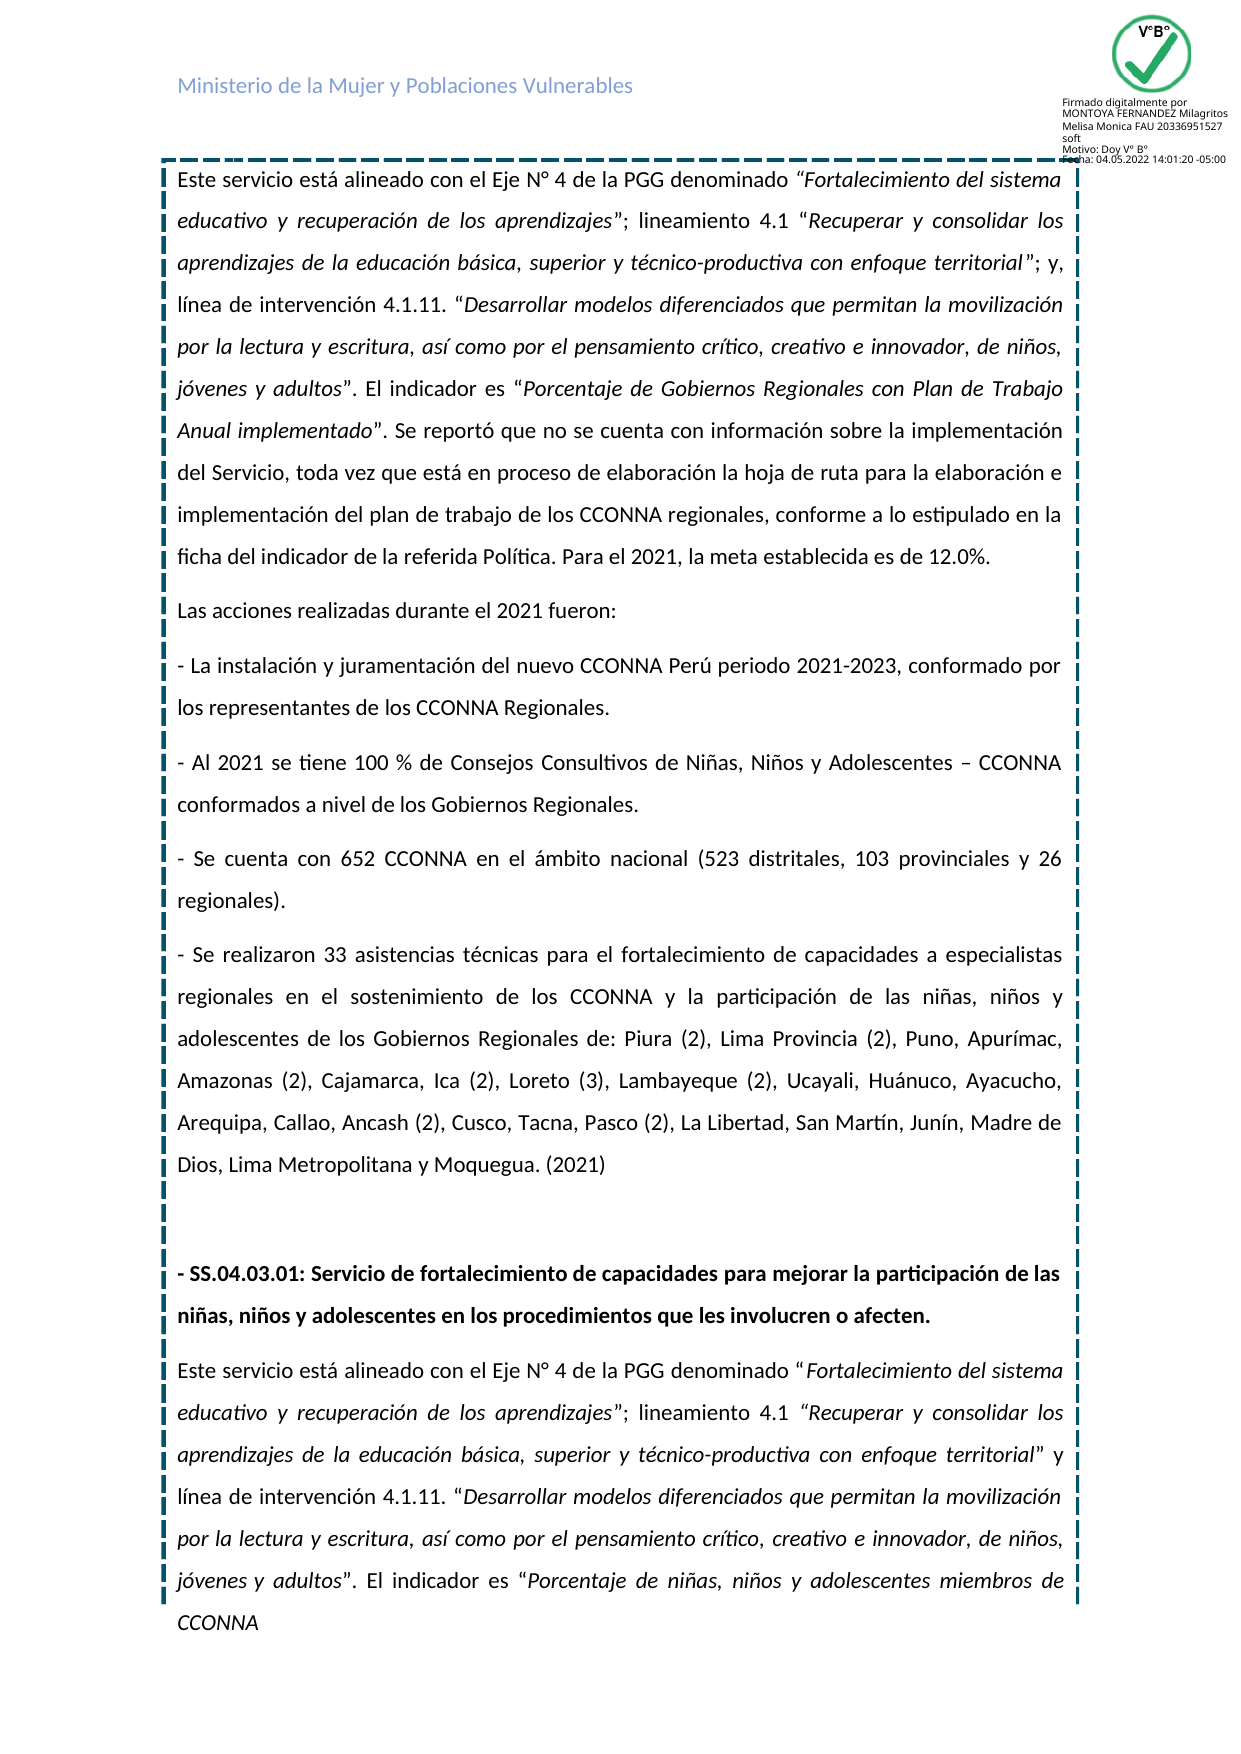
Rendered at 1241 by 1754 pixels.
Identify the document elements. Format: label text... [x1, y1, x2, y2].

list Se cuenta con 652 CCONNA en el ámbito nacional (523 distritales, 103 provinciales y 26 regionales). [177, 844, 1063, 914]
text Este servicio está alineado con el Eje N° 4 de la PGG denominado “Fortalecimiento del sistema [177, 166, 1240, 192]
text Firmado digitalmente por MONTOYA FERNANDEZ Milagritos Melisa Monica FAU 20336951527 soft [1062, 97, 1230, 145]
text educativo y recuperación de los aprendizajes”; lineamiento 4.1 “Recuperar y consolidar los aprendizajes de la educación básica, superior y técnico-productiva con enfoque territorial”; y, línea de intervención 4.1.11. “Desarrollar modelos diferenciados que permitan la movilización por la lectura y escritura, así como por el pensamiento crítico, creativo e innovador, de niños, jóvenes y adultos”. El indicador es “Porcentaje de Gobiernos Regionales con Plan de Trabajo Anual implementado”. Se reportó que no se cuenta con información sobre la implementación del Servicio, toda vez que está en proceso de elaboración la hoja de ruta para la elaboración e implementación del plan de trabajo de los CCONNA regionales, conforme a lo estipulado en la ficha del indicador de la referida Política. Para el 2021, la meta establecida es de 12.0%. [177, 206, 1064, 570]
subtitle Al 2021 se tiene 100 % de Consejos Consultivos de Niñas, Niños y Adolescentes – CCONNA conformados a nivel de los Gobiernos Regionales. [177, 748, 1064, 818]
picture [161, 158, 1080, 1608]
subtitle - SS.04.03.01: Servicio de fortalecimiento de capacidades para mejorar la participación de las niñas, niños y adolescentes en los procedimientos que les involucren o afecten. [177, 1259, 1113, 1329]
text Este servicio está alineado con el Eje N° 4 de la PGG denominado “Fortalecimiento del sistema educativo y recuperación de los aprendizajes”; lineamiento 4.1 “Recuperar y consolidar los aprendizajes de la educación básica, superior y técnico-productiva con enfoque territorial” y línea de intervención 4.1.11. “Desarrollar modelos diferenciados que permitan la movilización por la lectura y escritura, así como por el pensamiento crítico, creativo e innovador, de niños, jóvenes y adultos”. El indicador es “Porcentaje de niñas, niños y adolescentes miembros de CCONNA [177, 1356, 1064, 1636]
list La instalación y juramentación del nuevo CCONNA Perú periodo 2021-2023, conformado por los representantes de los CCONNA Regionales. [177, 651, 1064, 721]
subtitle Las acciones realizadas durante el 2021 fueron: [177, 597, 1240, 624]
picture [1112, 14, 1192, 93]
text Ministerio de la Mujer y Poblaciones Vulnerables [177, 71, 638, 99]
list Se realizaron 33 asistencias técnicas para el fortalecimiento de capacidades a especialistas regionales en el sostenimiento de los CCONNA y la participación de las niñas, niños y adolescentes de los Gobiernos Regionales de: Piura (2), Lima Provincia (2), Puno, Apurímac, Amazonas (2), Cajamarca, Ica (2), Loreto (3), Lambayeque (2), Ucayali, Huánuco, Ayacucho, Arequipa, Callao, Ancash (2), Cusco, Tacna, Pasco (2), La Libertad, San Martín, Junín, Madre de Dios, Lima Metropolitana y Moquegua. (2021) [177, 941, 1064, 1178]
